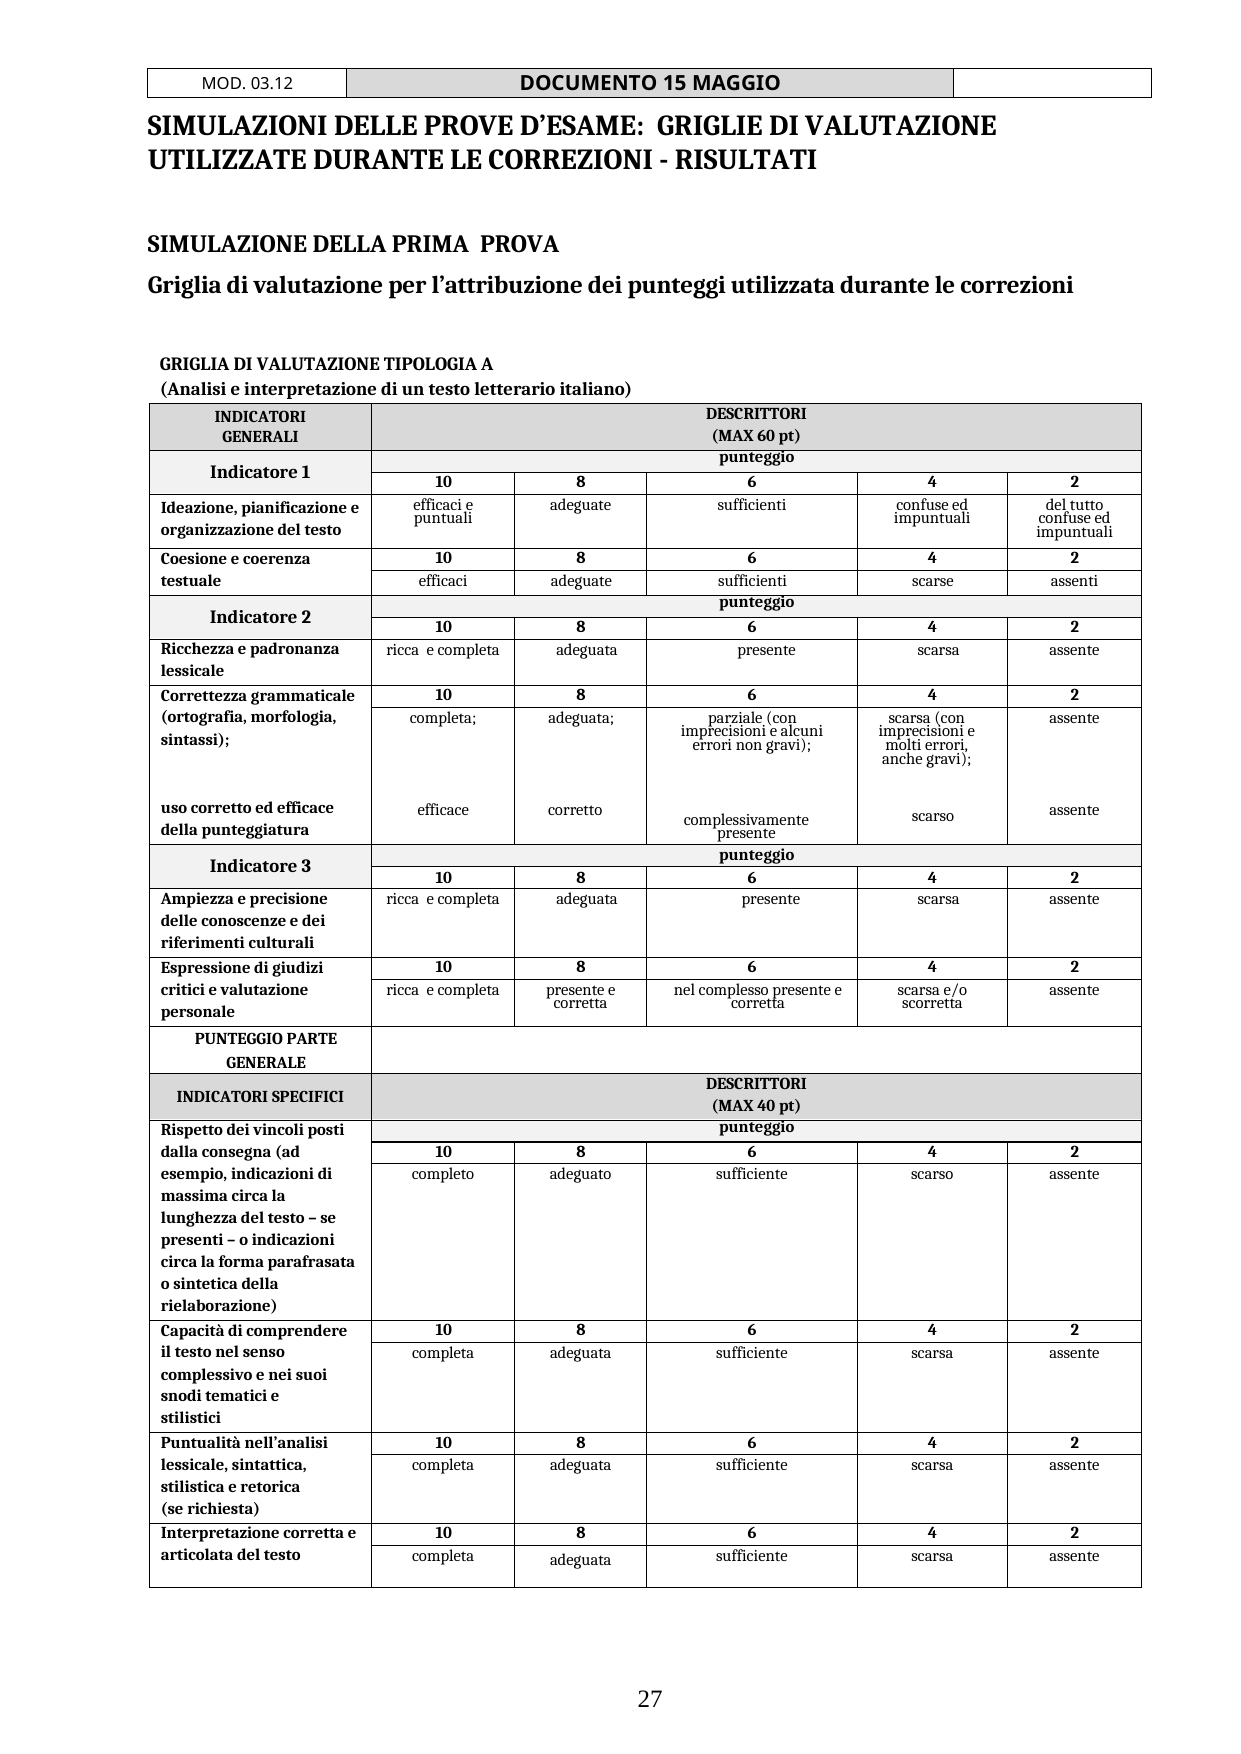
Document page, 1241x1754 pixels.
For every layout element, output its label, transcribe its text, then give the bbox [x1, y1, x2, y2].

table_cell scarso [858, 1164, 1007, 1320]
table_cell 4 [858, 1143, 1007, 1163]
table_cell Ideazione, pianificazione e organizzazione del testo [150, 495, 371, 548]
table_cell ricca e completa [372, 980, 514, 1026]
table_cell Coesione e coerenza testuale [150, 549, 371, 595]
text GRIGLIA DI VALUTAZIONE TIPOLOGIA A [159, 354, 1152, 375]
table_cell assenti [1008, 571, 1141, 595]
table_cell punteggio [372, 1121, 1141, 1141]
text SIMULAZIONE DELLA PRIMA PROVA [148, 230, 1152, 259]
table_cell assente [1008, 640, 1141, 685]
table_cell adeguata [515, 889, 646, 957]
table_cell adeguata [515, 640, 646, 685]
table_cell sufficiente [647, 1546, 857, 1587]
table_cell ricca e completa [372, 640, 514, 685]
table_cell 10 [372, 1143, 514, 1163]
table_cell 6 [647, 473, 857, 493]
table_cell ricca e completa [372, 889, 514, 957]
table_cell completa [372, 1455, 514, 1523]
table_cell adeguate [515, 495, 646, 548]
table_cell assente [1008, 1546, 1141, 1587]
table_cell 8 [515, 1433, 646, 1454]
table_cell completa [372, 1343, 514, 1432]
table_cell presente [647, 640, 857, 685]
table_cell Interpretazione corretta e articolata del testo [150, 1524, 371, 1587]
table_cell 10 [372, 1524, 514, 1545]
table_cell presente e corretta [515, 980, 646, 1026]
table_cell punteggio [372, 596, 1141, 617]
table_cell 6 [647, 686, 857, 707]
table_cell 10 [372, 686, 514, 707]
table_cell 8 [515, 1524, 646, 1545]
table_cell scarsa [858, 889, 1007, 957]
table_cell 8 [515, 1143, 646, 1163]
table_cell scarsa [858, 1455, 1007, 1523]
table_cell adeguata; corretto [515, 708, 646, 844]
table_cell assente [1008, 1455, 1141, 1523]
table_cell 4 [858, 958, 1007, 978]
table_cell adeguata [515, 1455, 646, 1523]
table_header INDICATORI GENERALI [150, 404, 371, 450]
table_cell Puntualità nell’analisi lessicale, sintattica, stilistica e retorica (se richiesta) [150, 1433, 371, 1523]
table_cell completo [372, 1164, 514, 1320]
table_cell efficaci [372, 571, 514, 595]
text Griglia di valutazione per l’attribuzione dei punteggi utilizzata durante le correzioni [148, 271, 1152, 300]
table_cell Ampiezza e precisione delle conoscenze e dei riferimenti culturali [150, 889, 371, 957]
table_cell 4 [858, 1433, 1007, 1454]
table_cell parziale (con imprecisioni e alcuni errori non gravi); complessivamente presente [647, 708, 857, 844]
table_cell 10 [372, 549, 514, 570]
table_cell 6 [647, 549, 857, 570]
table_cell Indicatore 1 [150, 451, 371, 493]
table_cell presente [647, 889, 857, 957]
table_cell 10 [372, 958, 514, 978]
table_cell sufficienti [647, 571, 857, 595]
table_cell scarsa (con imprecisioni e molti errori, anche gravi); scarso [858, 708, 1007, 844]
table_cell adeguata [515, 1343, 646, 1432]
table_cell 2 [1008, 958, 1141, 978]
table_cell 4 [858, 686, 1007, 707]
table_cell 10 [372, 618, 514, 638]
table_cell scarsa [858, 640, 1007, 685]
table_cell 10 [372, 1321, 514, 1342]
table_cell 2 [1008, 549, 1141, 570]
table_cell 6 [647, 618, 857, 638]
table_cell 4 [858, 618, 1007, 638]
table_cell 8 [515, 618, 646, 638]
table_cell Indicatore 2 [150, 596, 371, 638]
table_cell 2 [1008, 473, 1141, 493]
table_cell completa [372, 1546, 514, 1587]
table_cell assente [1008, 1343, 1141, 1432]
table_cell punteggio [372, 451, 1141, 472]
table_cell [372, 1027, 1141, 1073]
table_cell 2 [1008, 1143, 1141, 1163]
table_cell 6 [647, 1524, 857, 1545]
table_cell 8 [515, 473, 646, 493]
table_cell 4 [858, 867, 1007, 888]
table_cell 8 [515, 549, 646, 570]
table_cell assente assente [1008, 708, 1141, 844]
table_cell Indicatore 3 [150, 845, 371, 888]
table_cell 2 [1008, 618, 1141, 638]
table_cell sufficienti [647, 495, 857, 548]
table_cell efficaci e puntuali [372, 495, 514, 548]
table_cell 4 [858, 1321, 1007, 1342]
table_cell punteggio [372, 845, 1141, 866]
table_cell nel complesso presente e corretta [647, 980, 857, 1026]
table_cell 2 [1008, 1321, 1141, 1342]
table_cell 6 [647, 1143, 857, 1163]
text (Analisi e interpretazione di un testo letterario italiano) [159, 378, 1152, 400]
table_cell 10 [372, 1433, 514, 1454]
table_cell adeguato [515, 1164, 646, 1320]
table_cell DESCRITTORI (MAX 40 pt) [372, 1074, 1141, 1119]
table_cell scarsa [858, 1546, 1007, 1587]
table_cell 8 [515, 867, 646, 888]
table_cell adeguate [515, 571, 646, 595]
table_header DESCRITTORI (MAX 60 pt) [372, 404, 1141, 450]
table_cell Espressione di giudizi critici e valutazione personale [150, 958, 371, 1026]
table_cell assente [1008, 889, 1141, 957]
table_cell confuse ed impuntuali [858, 495, 1007, 548]
table_cell Correttezza grammaticale (ortografia, morfologia, sintassi); uso corretto ed efficace della punteggiatura [150, 686, 371, 844]
table_cell 6 [647, 867, 857, 888]
table_cell sufficiente [647, 1164, 857, 1320]
table_cell scarsa [858, 1343, 1007, 1432]
table_cell 4 [858, 549, 1007, 570]
table_cell sufficiente [647, 1343, 857, 1432]
subtitle SIMULAZIONI DELLE PROVE D’ESAME: GRIGLIE DI VALUTAZIONE UTILIZZATE DURANTE LE CORREZIONI - RISULTATI [148, 109, 1152, 176]
table_cell assente [1008, 980, 1141, 1026]
table_cell 2 [1008, 686, 1141, 707]
table_cell assente [1008, 1164, 1141, 1320]
table_cell Rispetto dei vincoli posti dalla consegna (ad esempio, indicazioni di massima circa la lunghezza del testo – se presenti – o indicazioni circa la forma parafrasata o sintetica della rielaborazione) [150, 1121, 371, 1320]
table_cell completa; efficace [372, 708, 514, 844]
table_cell 6 [647, 1321, 857, 1342]
table_cell 4 [858, 473, 1007, 493]
table_cell sufficiente [647, 1455, 857, 1523]
table_cell 2 [1008, 1433, 1141, 1454]
table_cell 10 [372, 867, 514, 888]
table_cell 8 [515, 1321, 646, 1342]
table_cell PUNTEGGIO PARTE GENERALE [150, 1027, 371, 1073]
table_cell del tutto confuse ed impuntuali [1008, 495, 1141, 548]
table_cell 8 [515, 958, 646, 978]
table_cell adeguata [515, 1546, 646, 1587]
table_cell 10 [372, 473, 514, 493]
table_cell Capacità di comprendere il testo nel senso complessivo e nei suoi snodi tematici e stilistici [150, 1321, 371, 1432]
table_cell 2 [1008, 867, 1141, 888]
table_cell 8 [515, 686, 646, 707]
table_cell Ricchezza e padronanza lessicale [150, 640, 371, 685]
table_cell 2 [1008, 1524, 1141, 1545]
table_cell 4 [858, 1524, 1007, 1545]
table_cell scarse [858, 571, 1007, 595]
table_cell 6 [647, 1433, 857, 1454]
table_cell 6 [647, 958, 857, 978]
table_cell scarsa e/o scorretta [858, 980, 1007, 1026]
table_cell INDICATORI SPECIFICI [150, 1074, 371, 1119]
